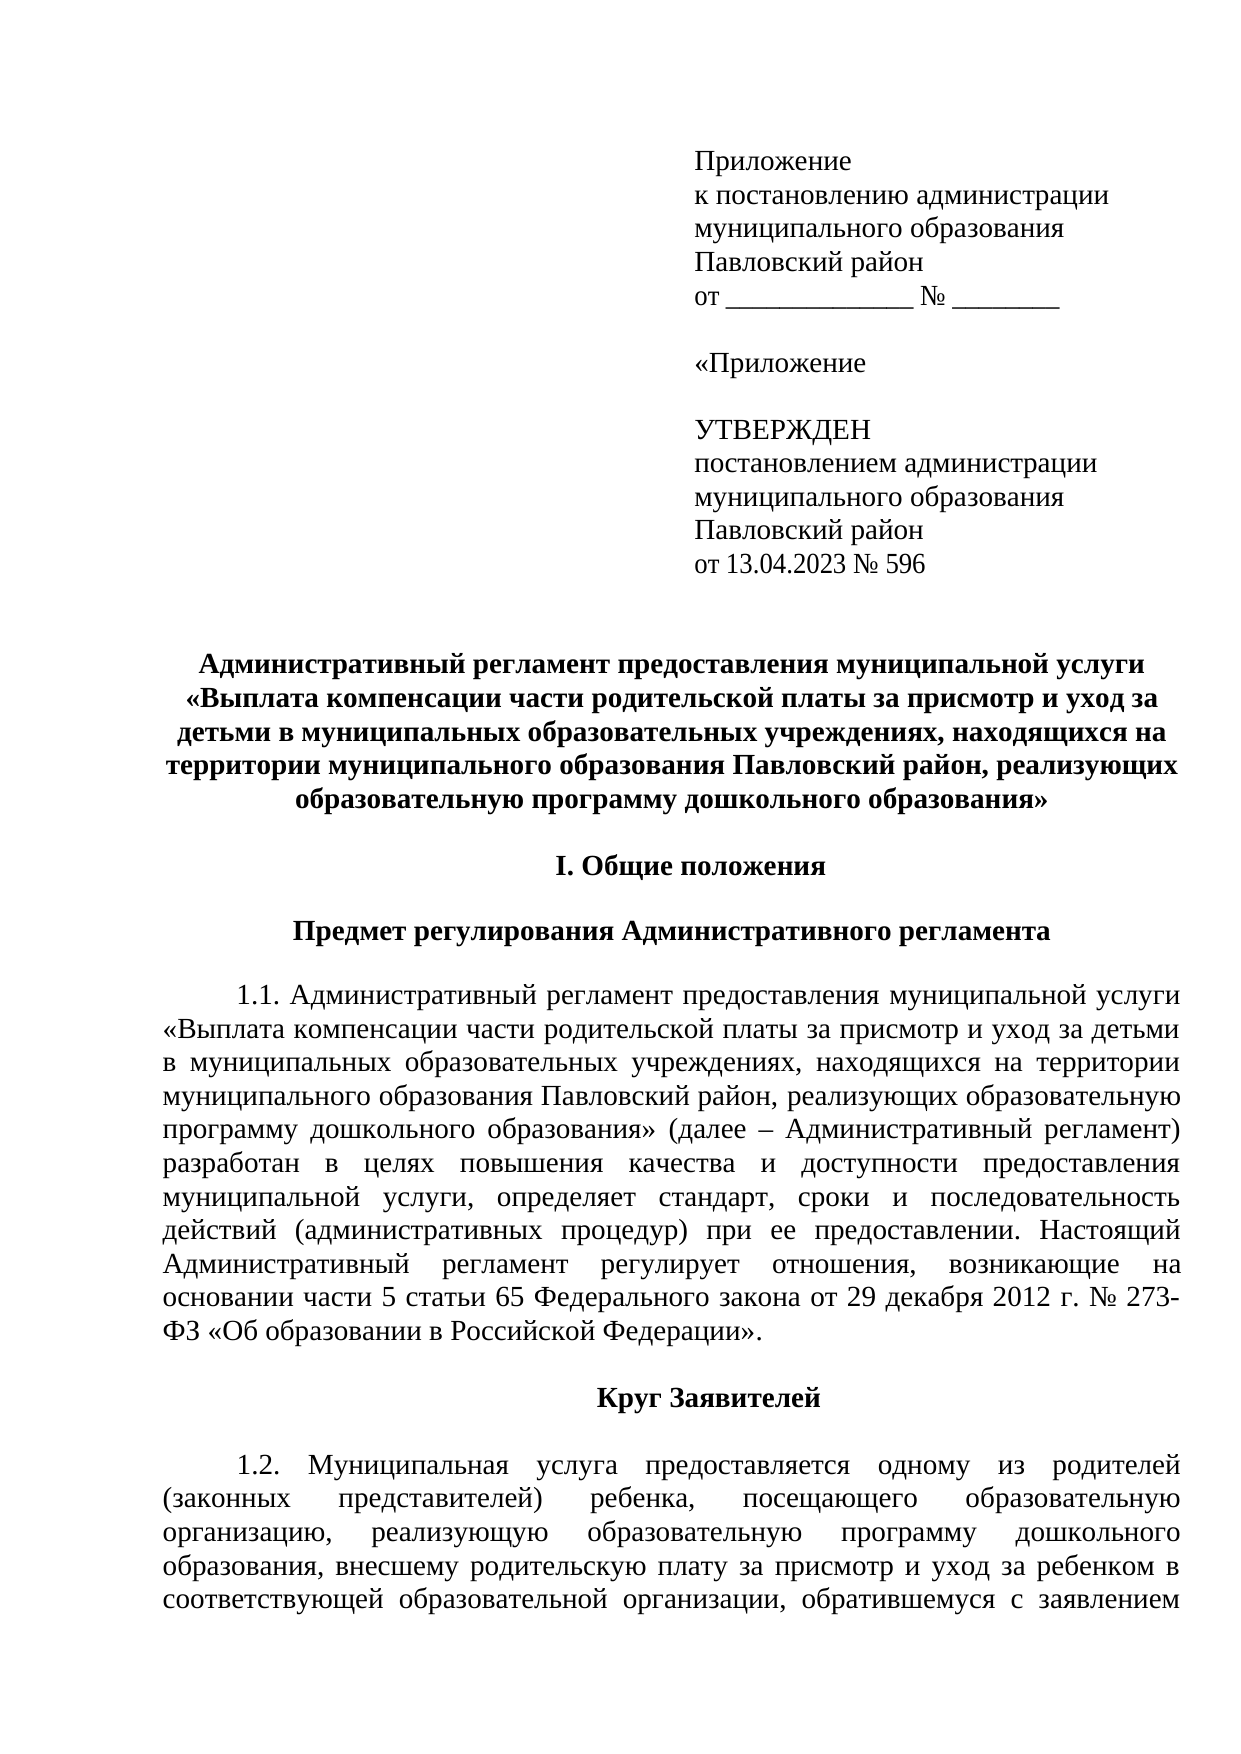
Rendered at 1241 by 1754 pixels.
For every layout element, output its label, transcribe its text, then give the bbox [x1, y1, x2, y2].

text Павловский район [694, 512, 1178, 546]
text «Приложение [694, 345, 1178, 378]
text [162, 1447, 1181, 1615]
text муниципального образования [694, 211, 1178, 244]
text Круг Заявителей [162, 1380, 1181, 1413]
text Приложение [694, 143, 1178, 177]
text муниципального образования [694, 479, 1178, 512]
text постановлением администрации [694, 445, 1178, 479]
text УТВЕРЖДЕН [694, 412, 1178, 445]
text к постановлению администрации [694, 177, 1178, 211]
text Павловский район [694, 244, 1178, 278]
text от 13.04.2023 № 596 [694, 546, 1178, 579]
text Административный регламент предоставления муниципальной услуги «Выплата компенсации части родительской платы за присмотр и уход за детьми в муниципальных образовательных учреждениях, находящихся на территории муниципального образования Павловский район, реализующих образовательную программу дошкольного образования» [162, 647, 1181, 814]
text 1.1. Административный регламент предоставления муниципальной услуги «Выплата компенсации части родительской платы за присмотр и уход за детьми в муниципальных образовательных учреждениях, находящихся на территории муниципального образования Павловский район, реализующих образовательную программу дошкольного образования» (далее – Административный регламент) разработан в целях повышения качества и доступности предоставления муниципальной услуги, определяет стандарт, сроки и последовательность действий (административных процедур) при ее предоставлении. Настоящий Административный регламент регулирует отношения, возникающие на основании части 5 статьи 65 Федерального закона от 29 декабря 2012 г. № 273-ФЗ «Об образовании в Российской Федерации». [162, 977, 1181, 1346]
text Предмет регулирования Административного регламента [162, 913, 1181, 946]
text от ______________ № ________ [694, 278, 1178, 311]
text I. Общие положения [200, 848, 1181, 881]
